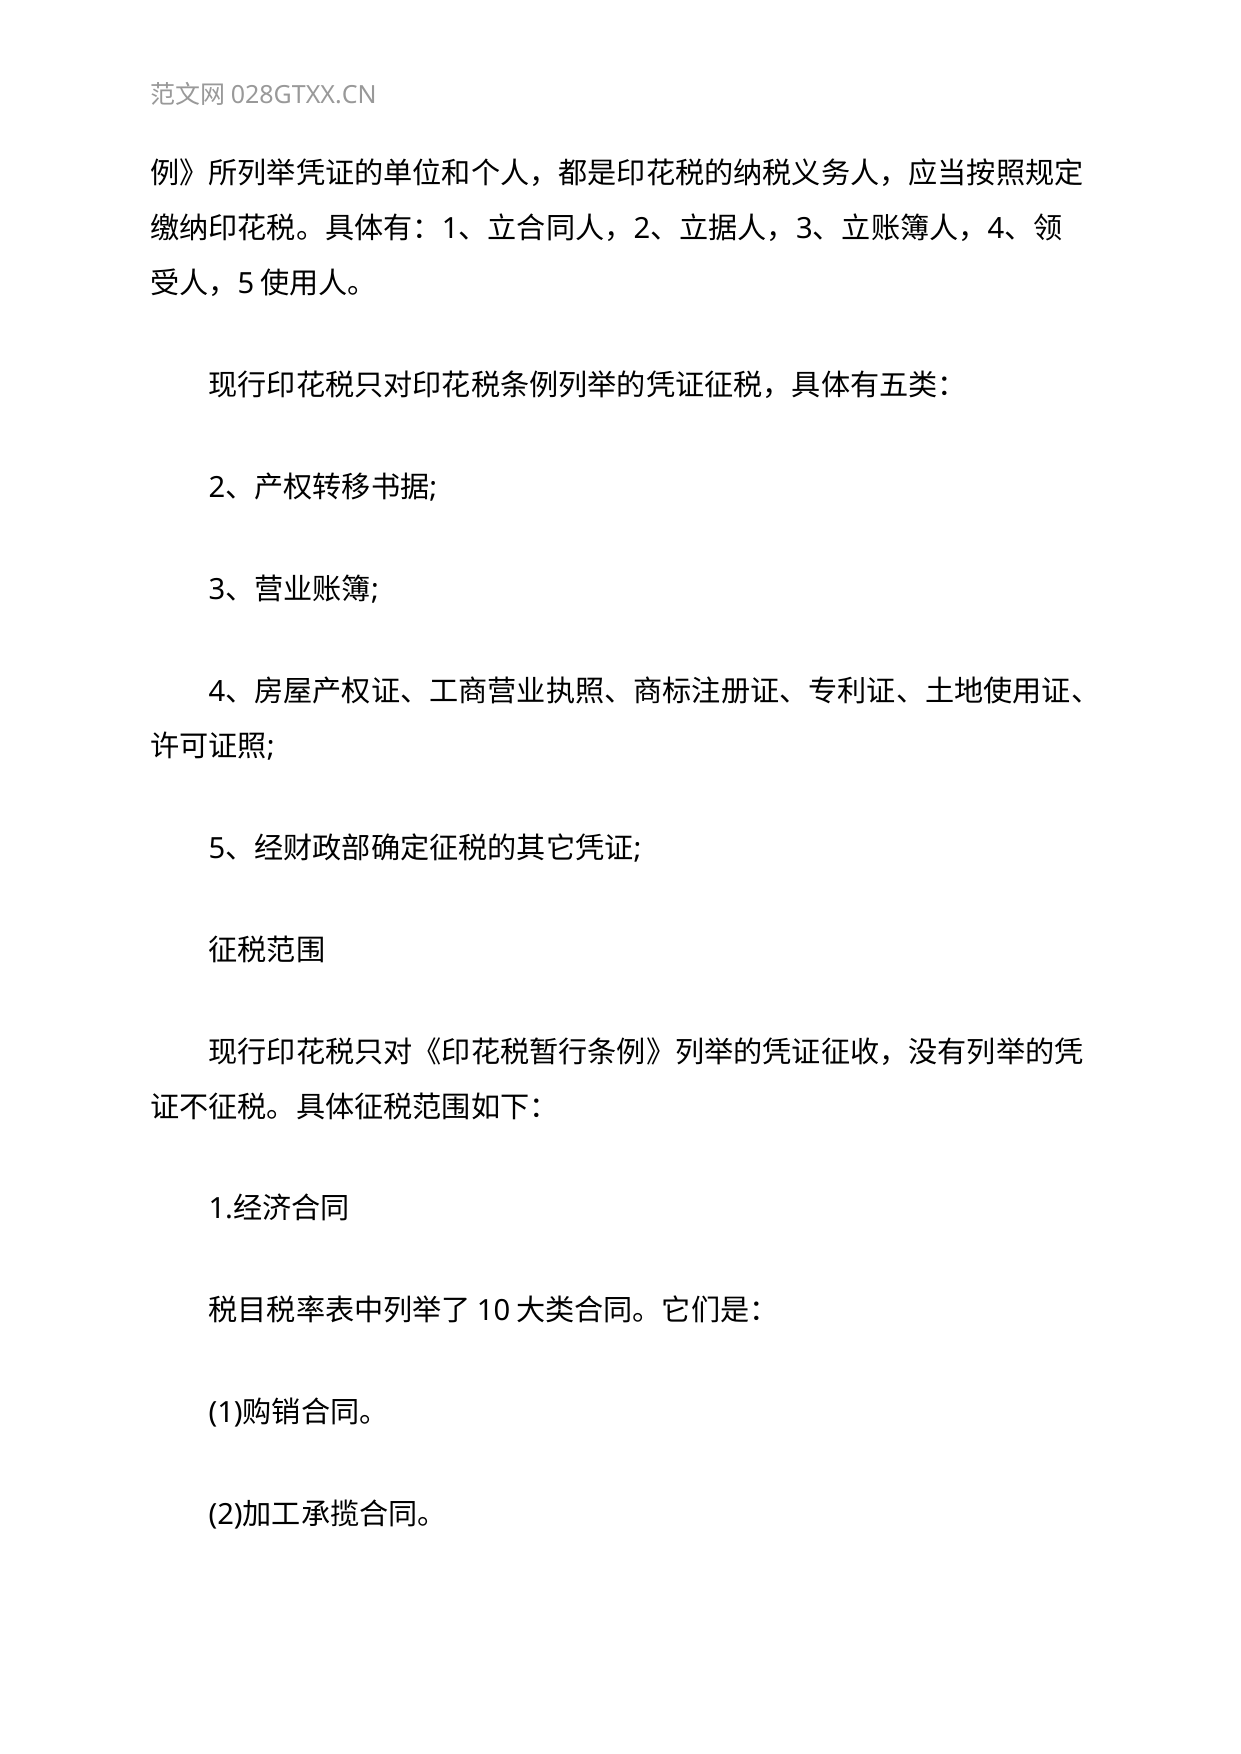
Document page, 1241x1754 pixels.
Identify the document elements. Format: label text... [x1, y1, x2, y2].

text 2、产权转移书据; [150, 464, 1090, 506]
text 现行印花税只对印花税条例列举的凭证征税，具体有五类： [150, 362, 1090, 404]
text 现行印花税只对《印花税暂行条例》列举的凭证征收，没有列举的凭证不征税。具体征税范围如下： [150, 1028, 1090, 1126]
text 征税范围 [150, 927, 1090, 969]
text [150, 150, 1090, 302]
text (2)加工承揽合同。 [150, 1491, 1090, 1533]
text (1)购销合同。 [150, 1389, 1090, 1431]
text 1.经济合同 [150, 1185, 1090, 1227]
text 5、经财政部确定征税的其它凭证; [150, 824, 1090, 867]
text 3、营业账簿; [150, 566, 1090, 608]
text 4、房屋产权证、工商营业执照、商标注册证、专利证、土地使用证、许可证照; [150, 668, 1090, 765]
text 税目税率表中列举了10大类合同。它们是： [150, 1287, 1090, 1329]
